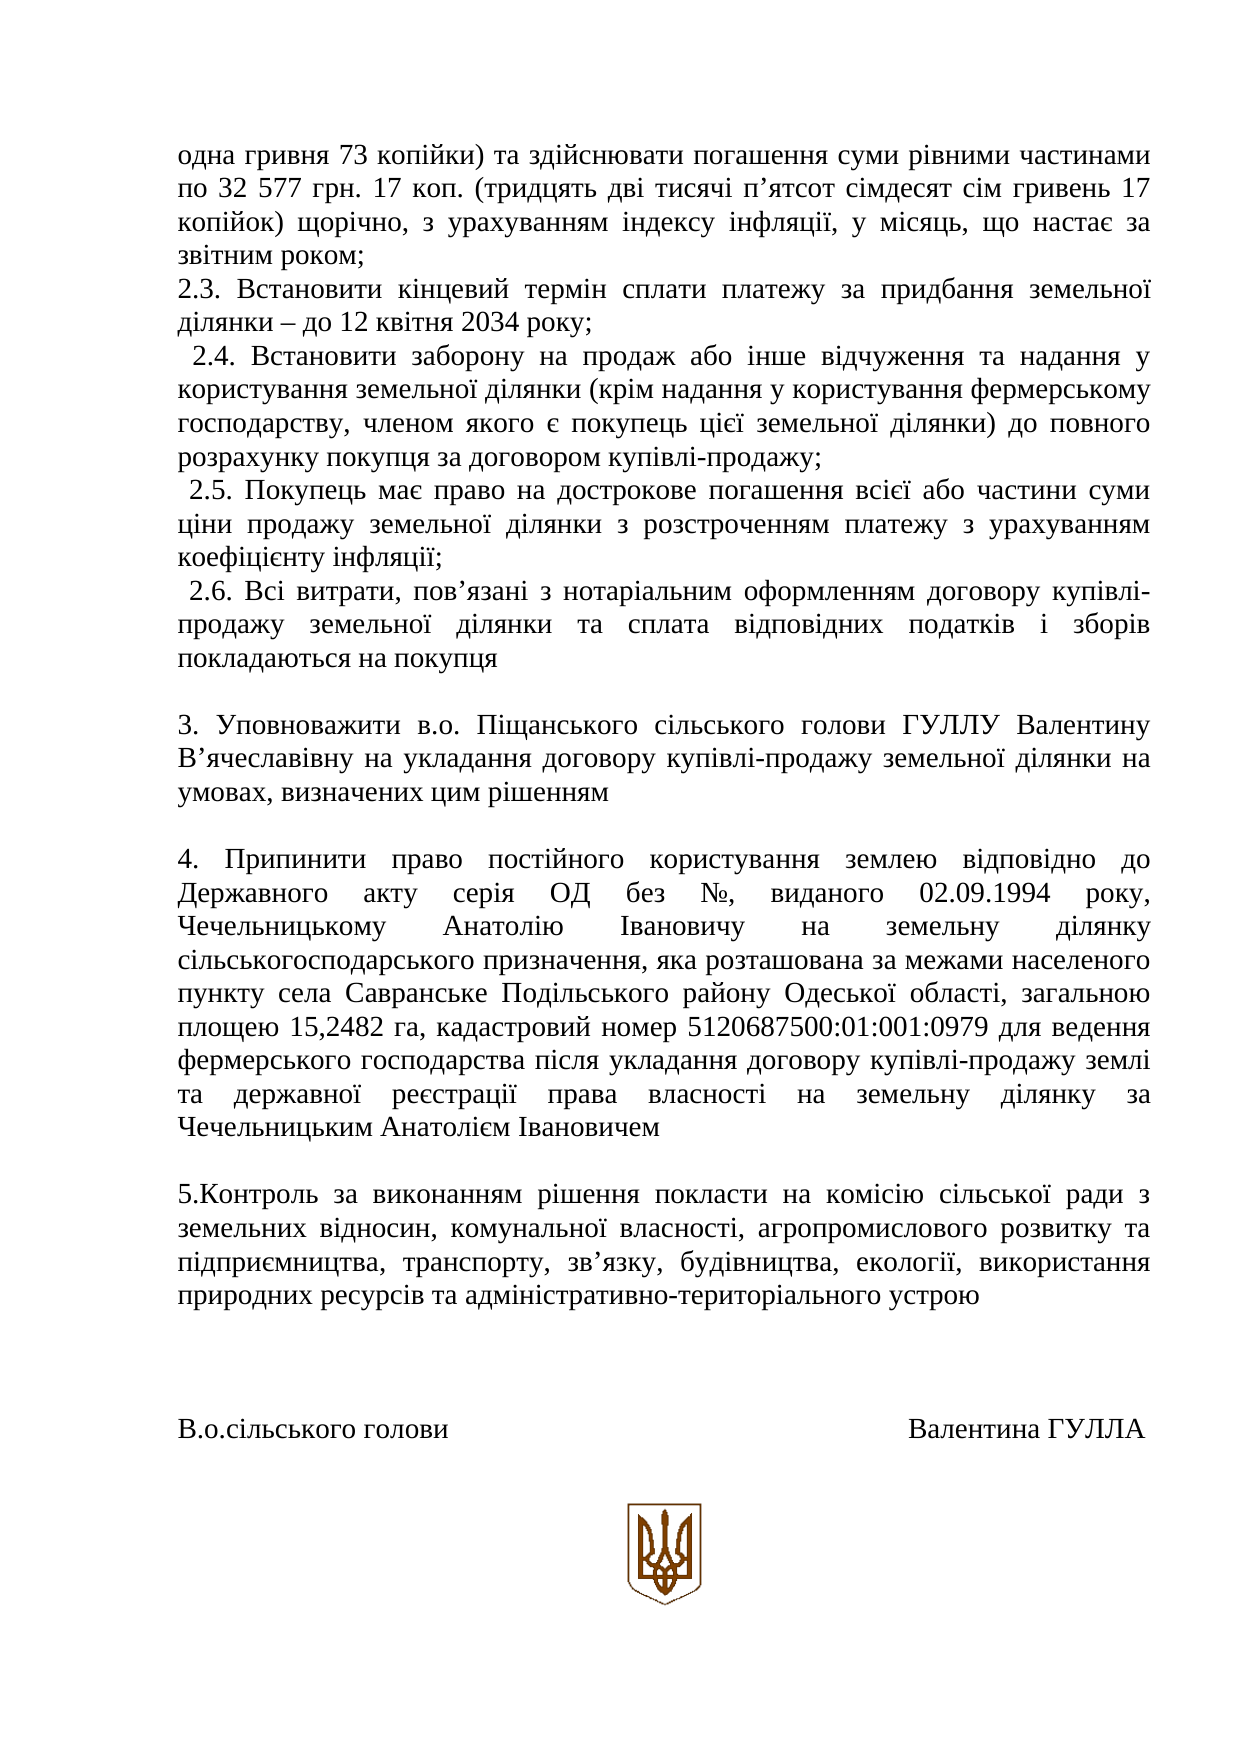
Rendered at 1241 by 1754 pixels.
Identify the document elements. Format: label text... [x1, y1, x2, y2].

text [177, 137, 1152, 271]
text 4. Припинити право постійного користування землею відповідно до Державного акту серія ОД без №, виданого 02.09.1994 року, Чечельницькому Анатолію Івановичу на земельну ділянку сільськогосподарського призначення, яка розташована за межами населеного пункту села Савранське Подільського району Одеської області, загальною площею 15,2482 га, кадастровий номер 5120687500:01:001:0979 для ведення фермерського господарства після укладання договору купівлі-продажу землі та державної реєстрації права власності на земельну ділянку за Чечельницьким Анатолієм Івановичем [177, 841, 1152, 1143]
picture [620, 1497, 709, 1611]
text 2.6. Всі витрати, пов’язані з нотаріальним оформленням договору купівлі-продажу земельної ділянки та сплата відповідних податків і зборів покладаються на покупця [177, 573, 1152, 673]
text 2.4. Встановити заборону на продаж або інше відчуження та надання у користування земельної ділянки (крім надання у користування фермерському господарству, членом якого є покупець цієї земельної ділянки) до повного розрахунку покупця за договором купівлі-продажу; [177, 338, 1152, 472]
text 2.3. Встановити кінцевий термін сплати платежу за придбання земельної ділянки – до 12 квітня 2034 року; [177, 271, 1152, 338]
text 5.Контроль за виконанням рішення покласти на комісію сільської ради з земельних відносин, комунальної власності, агропромислового розвитку та підприємництва, транспорту, зв’язку, будівництва, екології, використання природних ресурсів та адміністративно-територіального устрою [177, 1177, 1152, 1311]
text 2.5. Покупець має право на дострокове погашення всієї або частини суми ціни продажу земельної ділянки з розстроченням платежу з урахуванням коефіцієнту інфляції; [177, 472, 1152, 573]
text 3. Уповноважити в.о. Піщанського сільського голови ГУЛЛУ Валентину В’ячеславівну на укладання договору купівлі-продажу земельної ділянки на умовах, визначених цим рішенням [177, 707, 1152, 808]
text В.о.сільського голови Валентина ГУЛЛА [177, 1411, 1152, 1445]
